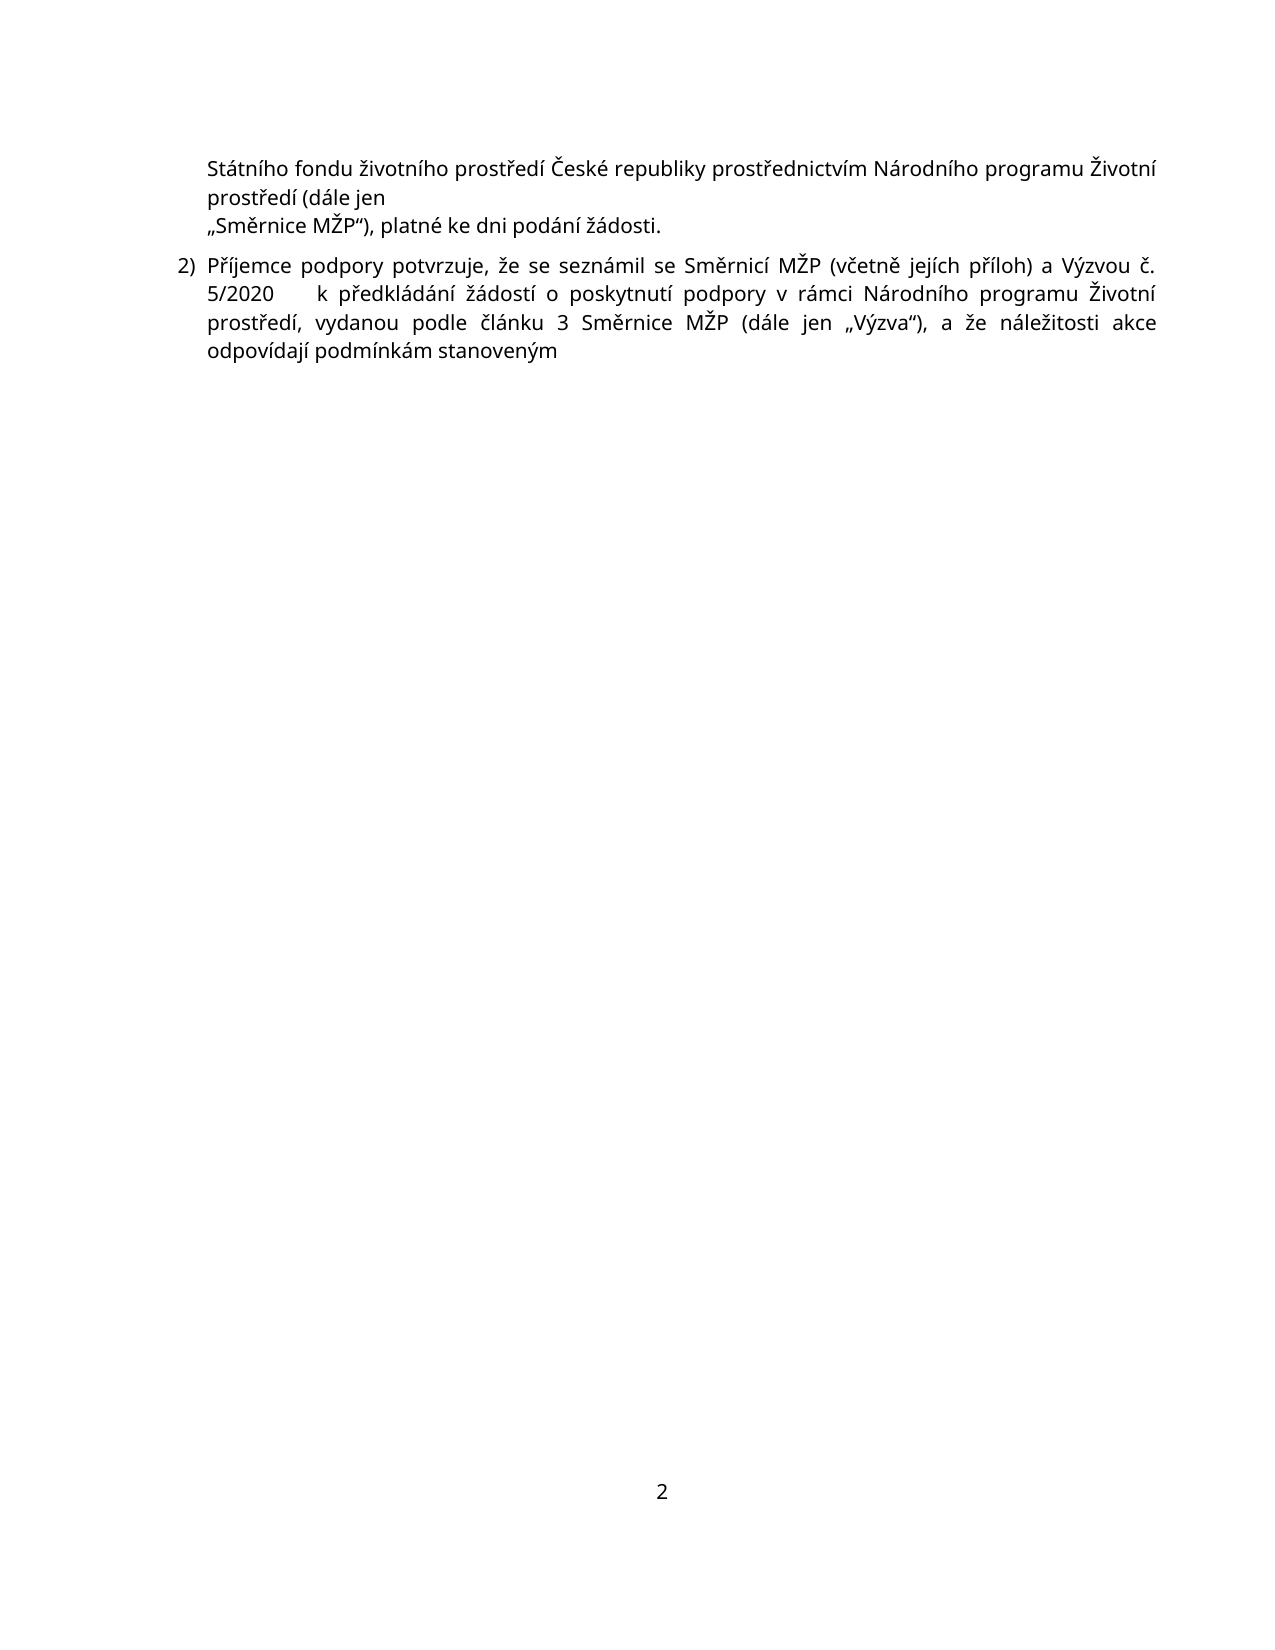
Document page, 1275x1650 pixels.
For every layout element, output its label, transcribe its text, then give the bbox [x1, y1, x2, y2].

list Příjemce podpory potvrzuje, že se seznámil se Směrnicí MŽP (včetně jejích příloh) a Výzvou č. 5/2020 k předkládání žádostí o poskytnutí podpory v rámci Národního programu Životní prostředí, vydanou podle článku 3 Směrnice MŽP (dále jen „Výzva“), a že náležitosti akce odpovídají podmínkám stanoveným [177, 251, 1157, 365]
text „Směrnice MŽP“), platné ke dni podání žádosti. [207, 211, 1169, 239]
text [207, 154, 1157, 211]
